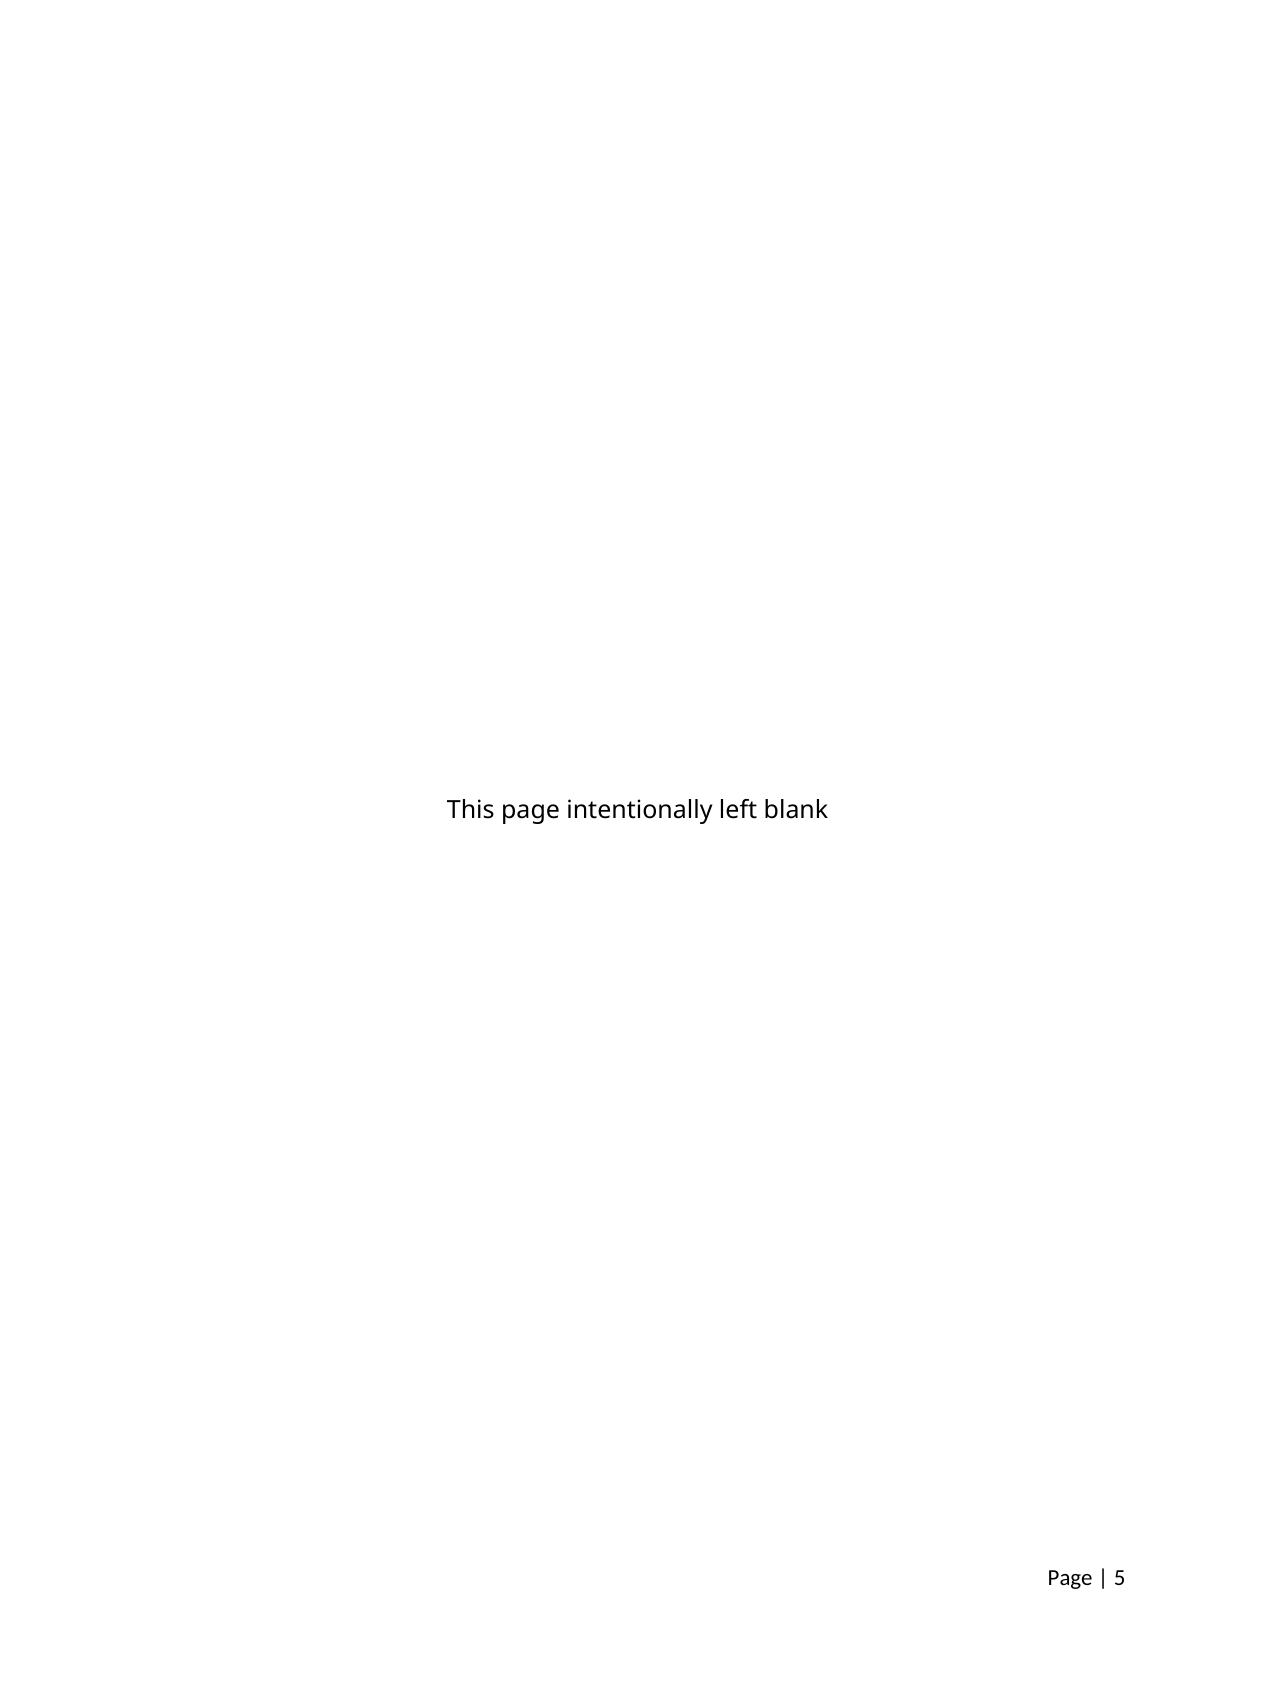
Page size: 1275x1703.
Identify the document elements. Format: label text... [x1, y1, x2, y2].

text This page intentionally left blank [150, 791, 1125, 825]
